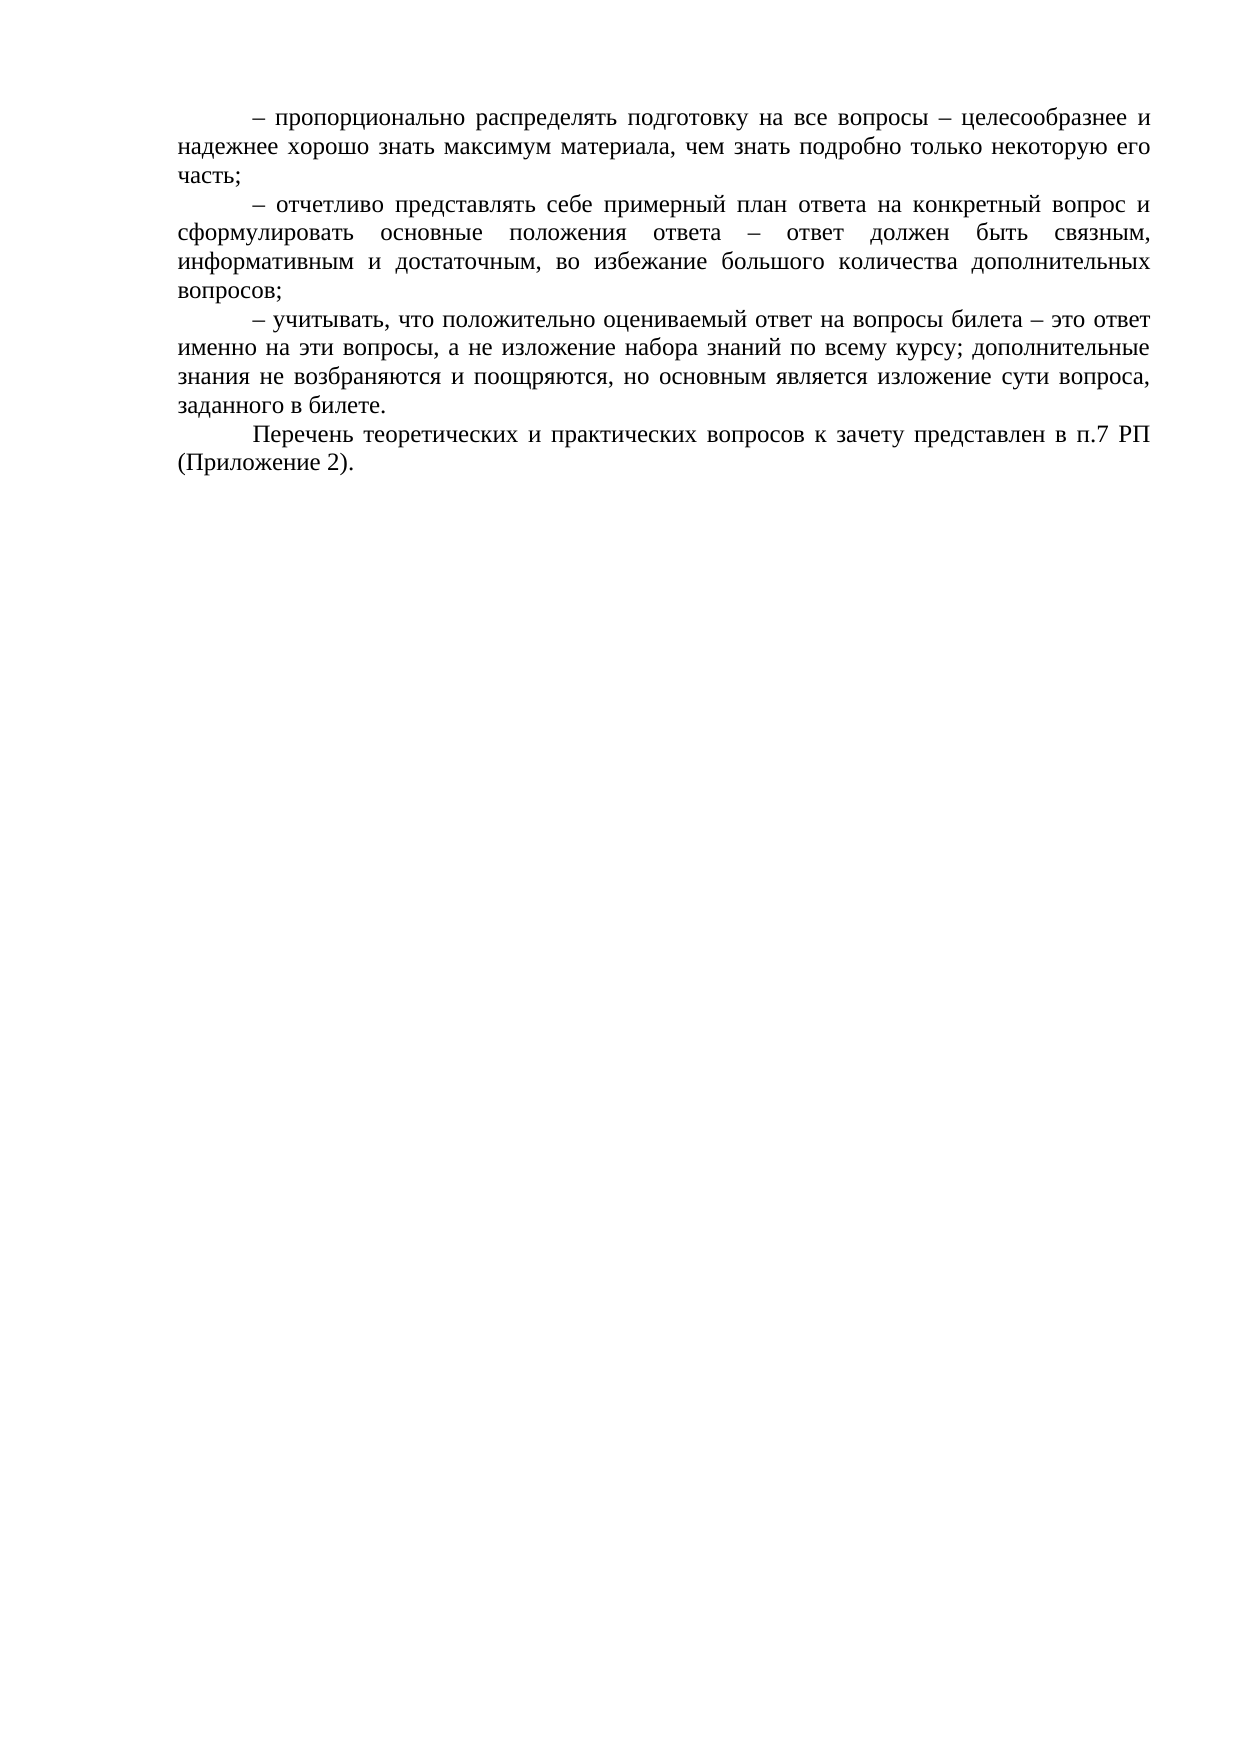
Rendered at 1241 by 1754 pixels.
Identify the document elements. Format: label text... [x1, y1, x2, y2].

text Перечень теоретических и практических вопросов к зачету представлен в п.7 РП (Приложение 2). [177, 419, 1152, 476]
text – пропорционально распределять подготовку на все вопросы – целесообразнее и надежнее хорошо знать максимум материала, чем знать подробно только некоторую его часть; [177, 102, 1152, 189]
text – отчетливо представлять себе примерный план ответа на конкретный вопрос и сформулировать основные положения ответа – ответ должен быть связным, информативным и достаточным, во избежание большого количества дополнительных вопросов; [177, 189, 1152, 304]
text – учитывать, что положительно оцениваемый ответ на вопросы билета – это ответ именно на эти вопросы, а не изложение набора знаний по всему курсу; дополнительные знания не возбраняются и поощряются, но основным является изложение сути вопроса, заданного в билете. [177, 304, 1152, 419]
